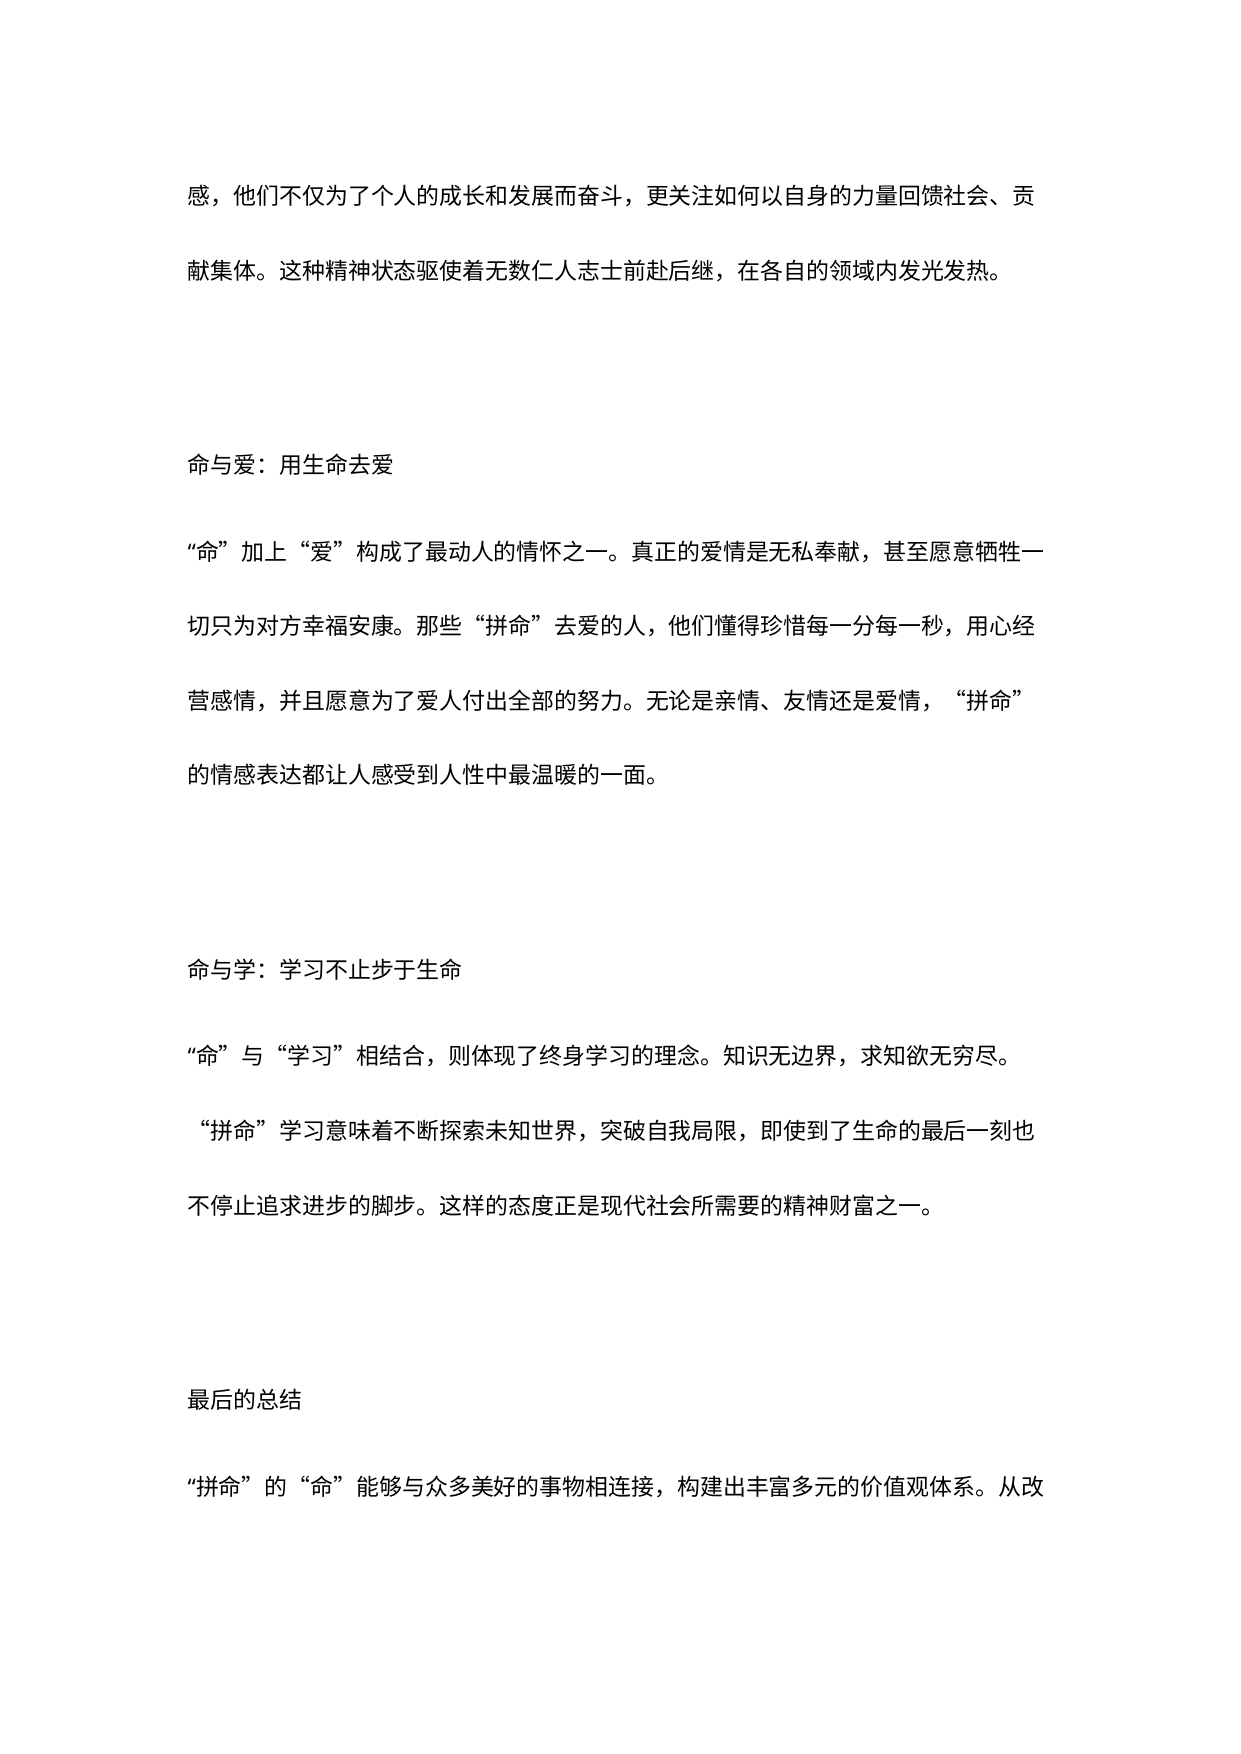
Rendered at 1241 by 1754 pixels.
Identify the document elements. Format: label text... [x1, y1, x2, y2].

text 最后的总结 [187, 1366, 1053, 1431]
text “命”加上“爱”构成了最动人的情怀之一。真正的爱情是无私奉献，甚至愿意牺牲一切只为对方幸福安康。那些“拼命”去爱的人，他们懂得珍惜每一分每一秒，用心经营感情，并且愿意为了爱人付出全部的努力。无论是亲情、友情还是爱情，“拼命”的情感表达都让人感受到人性中最温暖的一面。 [187, 517, 1053, 807]
text 命与爱：用生命去爱 [187, 431, 1053, 496]
text “命”与“学习”相结合，则体现了终身学习的理念。知识无边界，求知欲无穷尽。“拼命”学习意味着不断探索未知世界，突破自我局限，即使到了生命的最后一刻也不停止追求进步的脚步。这样的态度正是现代社会所需要的精神财富之一。 [187, 1022, 1053, 1237]
text 命与学：学习不止步于生命 [187, 936, 1053, 1001]
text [187, 1453, 1053, 1518]
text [187, 162, 1053, 302]
